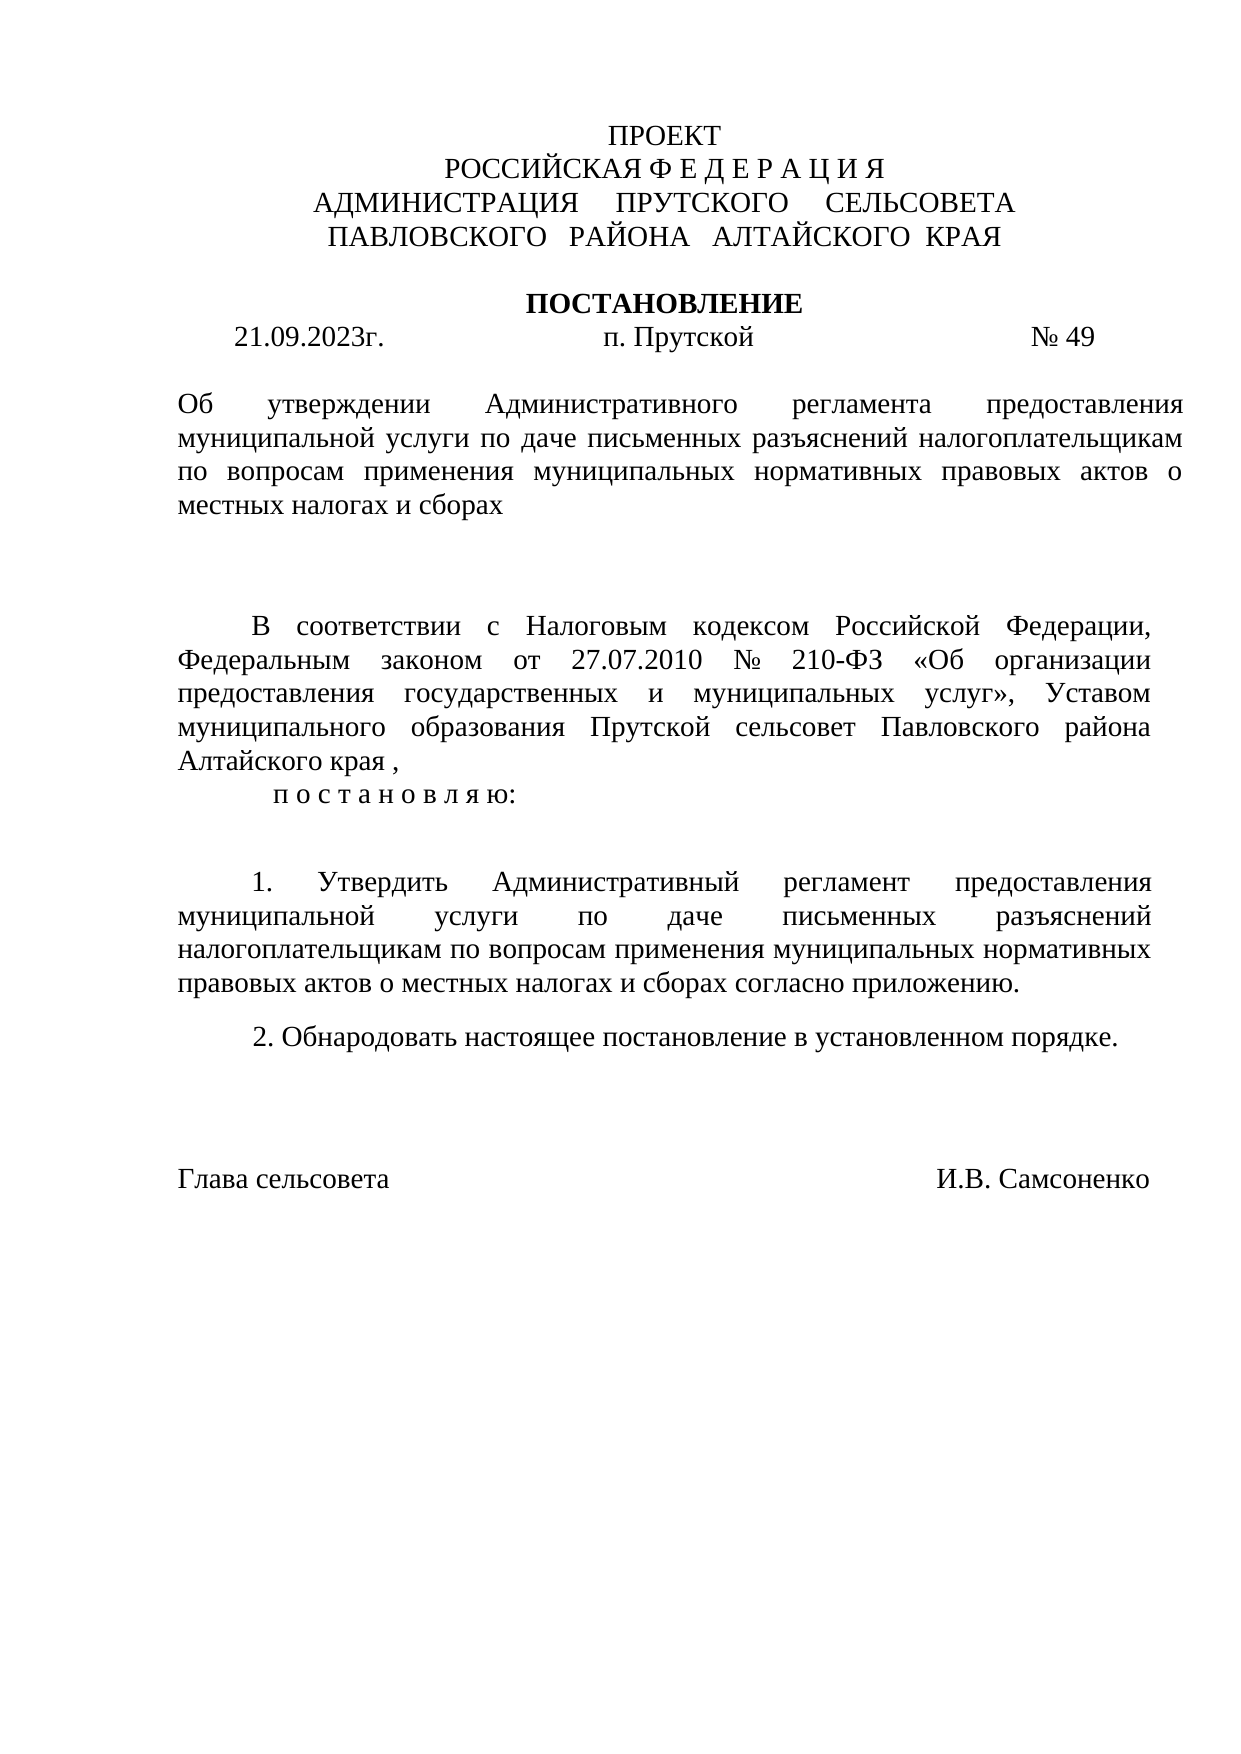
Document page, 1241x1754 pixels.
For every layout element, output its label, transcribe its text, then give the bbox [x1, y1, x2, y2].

text ПОСТАНОВЛЕНИЕ [177, 286, 1152, 319]
text 2. Обнародовать настоящее постановление в установленном порядке. [177, 1019, 1152, 1053]
text Глава сельсовета И.В. Самсоненко [177, 1161, 1152, 1195]
text В соответствии с Налоговым кодексом Российской Федерации, Федеральным законом от 27.07.2010 № 210-ФЗ «Об организации предоставления государственных и муниципальных услуг», Уставом муниципального образования Прутской сельсовет Павловского района Алтайского края , [177, 608, 1152, 776]
text ПРОЕКТ [177, 118, 1152, 152]
table_header Об утверждении Административного регламента предоставления муниципальной услуги по даче письменных разъяснений налогоплательщикам по вопросам применения муниципальных нормативных правовых актов о местных налогах и сборах [166, 386, 1194, 575]
text п о с т а н о в л я ю: [177, 776, 1152, 810]
text АДМИНИСТРАЦИЯ ПРУТСКОГО СЕЛЬСОВЕТА [177, 185, 1152, 219]
text 1. Утвердить Административный регламент предоставления муниципальной услуги по даче письменных разъяснений налогоплательщикам по вопросам применения муниципальных нормативных правовых актов о местных налогах и сборах согласно приложению. [177, 864, 1152, 998]
text ПАВЛОВСКОГО РАЙОНА АЛТАЙСКОГО КРАЯ [177, 219, 1152, 252]
text РОССИЙСКАЯ Ф Е Д Е Р А Ц И Я [177, 152, 1152, 185]
text 21.09.2023г. п. Прутской № 49 [177, 319, 1152, 353]
